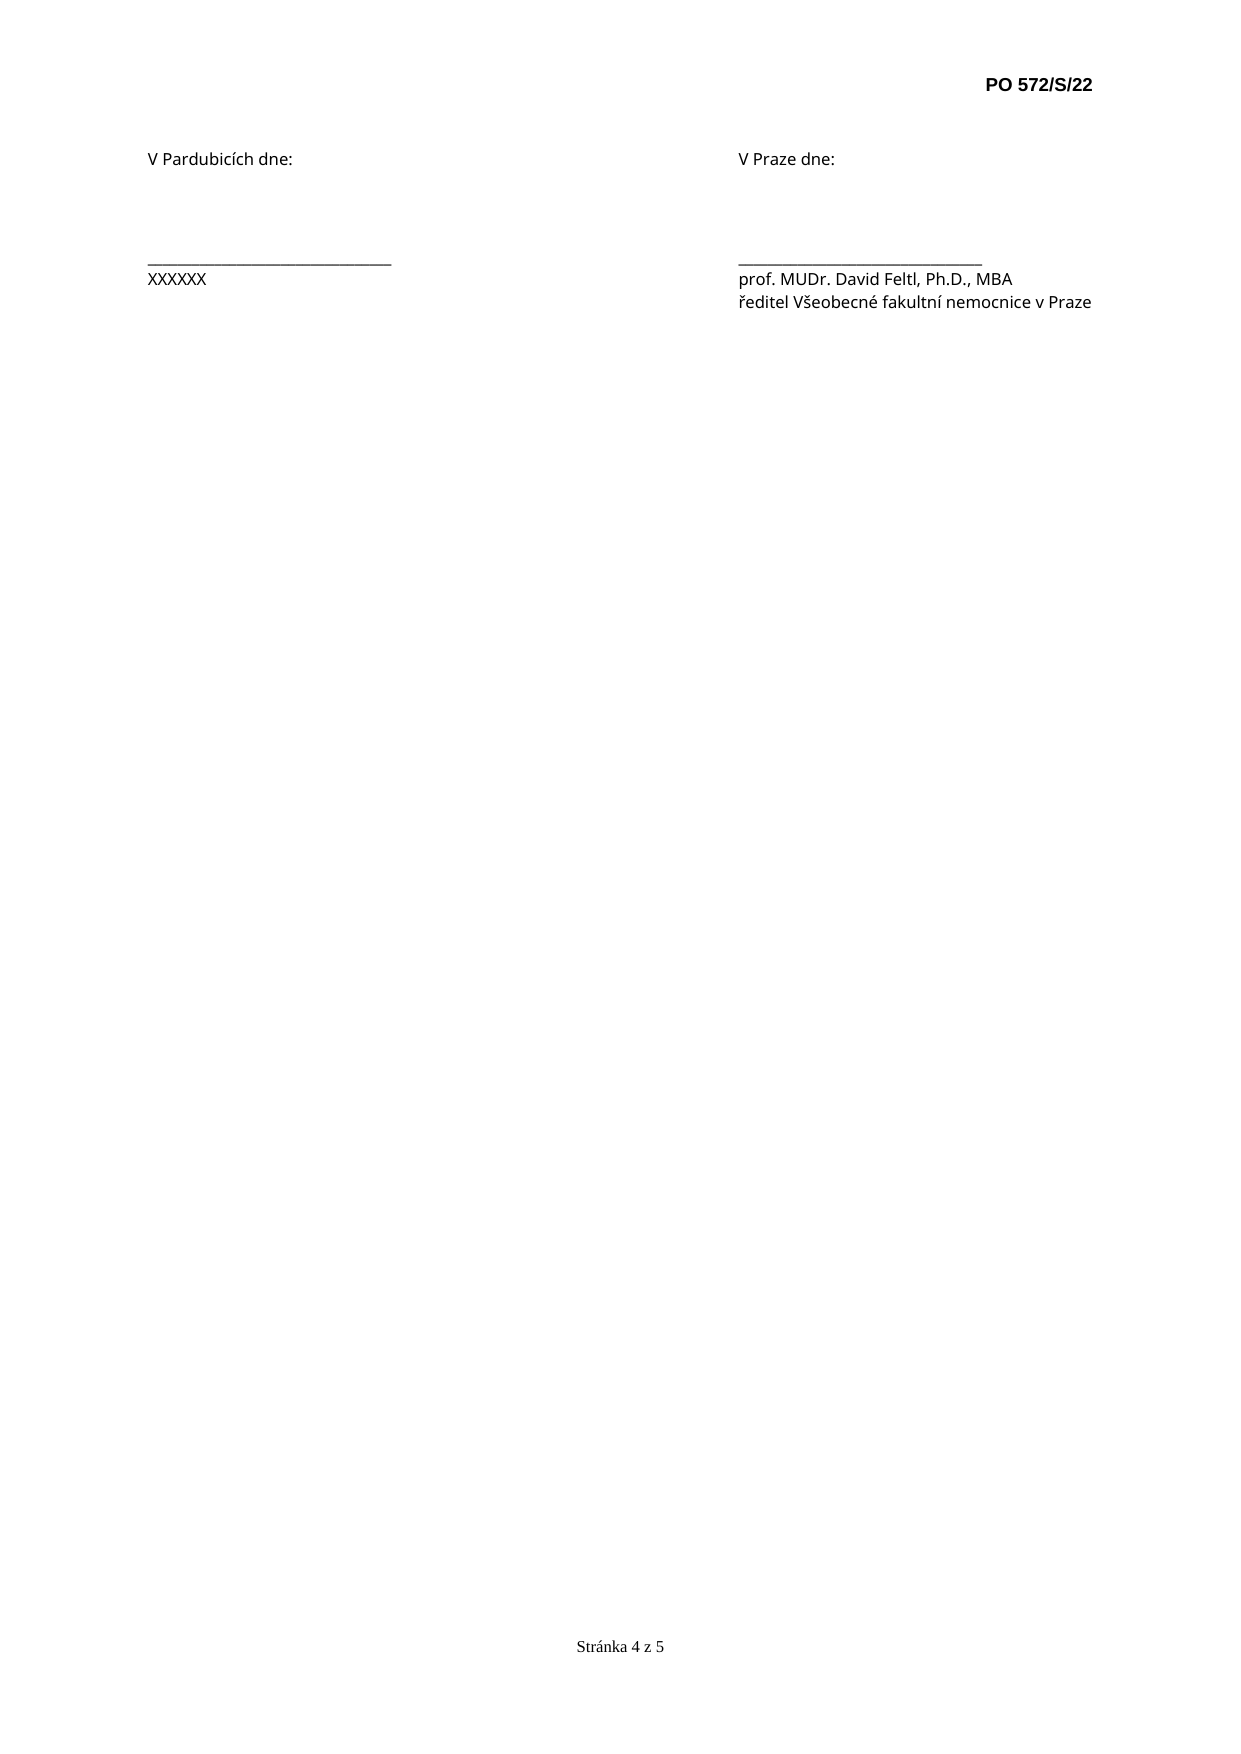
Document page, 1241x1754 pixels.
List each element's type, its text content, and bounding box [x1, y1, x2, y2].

text ředitel Všeobecné fakultní nemocnice v Praze [148, 291, 1093, 313]
text XXXXXX prof. MUDr. David Feltl, Ph.D., MBA [148, 268, 1093, 291]
text _________________________________ _________________________________ [148, 245, 1093, 268]
text V Pardubicích dne: V Praze dne: [148, 148, 1093, 170]
